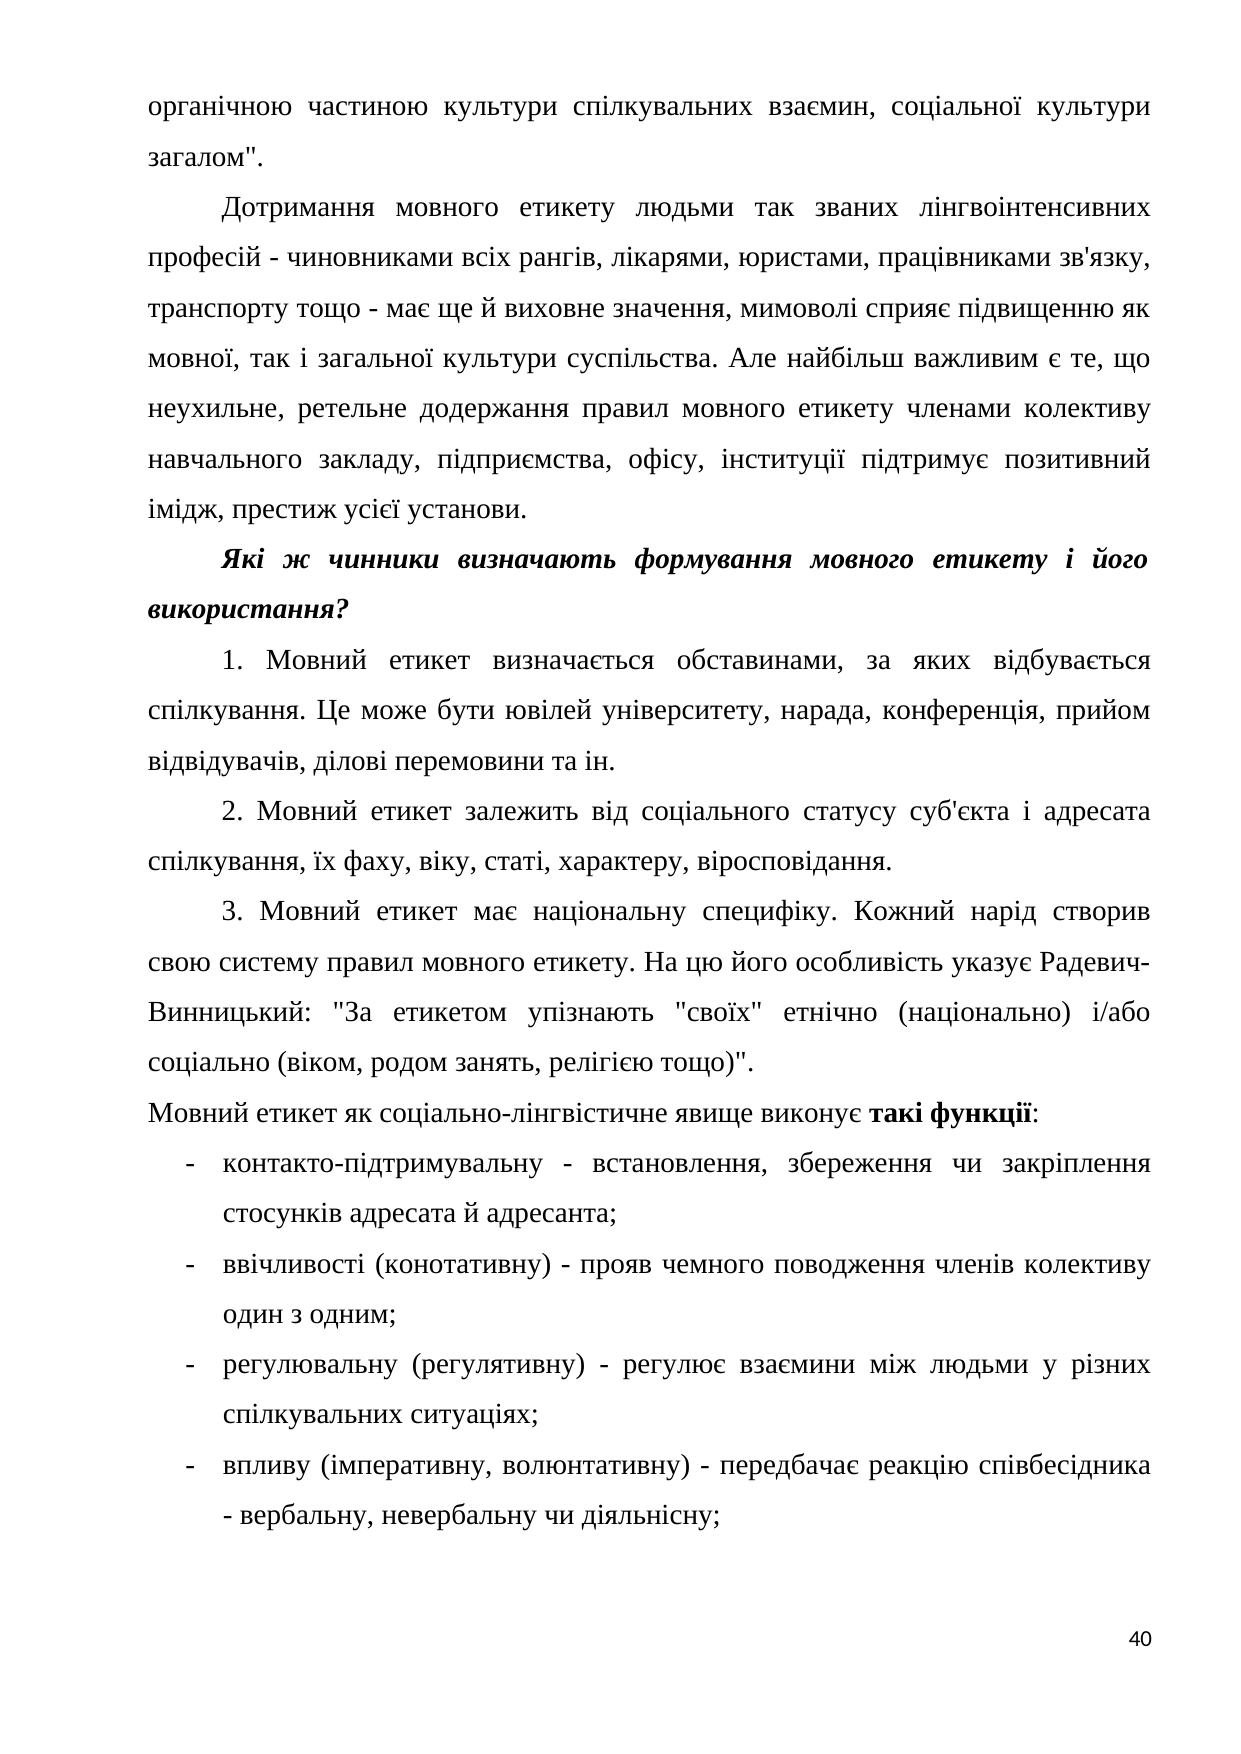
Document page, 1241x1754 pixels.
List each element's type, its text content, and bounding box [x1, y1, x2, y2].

list впливу (імперативну, волюнтативну) - передбачає реакцію співбесідника - вербальну, невербальну чи діяльнісну; [185, 1447, 1152, 1531]
list ввічливості (конотативну) - прояв чемного поводження членів колективу один з одним; [185, 1246, 1152, 1329]
text 1. Мовний етикет визначається обставинами, за яких відбувається спілкування. Це може бути ювілей університету, нарада, конференція, прийом відвідувачів, ділові перемовини та ін. [148, 642, 1152, 776]
text Які ж чинники визначають формування мовного етикету і його використання? [148, 541, 1152, 625]
list регулювальну (регулятивну) - регулює взаємини між людьми у різних спілкувальних ситуаціях; [185, 1346, 1152, 1430]
list контакто-підтримувальну - встановлення, збереження чи закріплення стосунків адресата й адресанта; [185, 1145, 1152, 1229]
text 2. Мовний етикет залежить від соціального статусу суб'єкта і адресата спілкування, їх фаху, віку, статі, характеру, віросповідання. [148, 793, 1152, 877]
text 3. Мовний етикет має національну специфіку. Кожний нарід створив свою систему правил мовного етикету. На цю його особливість указує Радевич-Винницький: "За етикетом упізнають "своїх" етнічно (національно) і/або соціально (віком, родом занять, релігією тощо)". [148, 893, 1152, 1078]
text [148, 88, 1152, 172]
text Дотримання мовного етикету людьми так званих лінгвоінтенсивних професій - чиновниками всіх рангів, лікарями, юристами, працівниками зв'язку, транспорту тощо - має ще й виховне значення, мимоволі сприяє підвищенню як мовної, так і загальної культури суспільства. Але найбільш важливим є те, що неухильне, ретельне додержання правил мовного етикету членами колективу навчального закладу, підприємства, офісу, інституції підтримує позитивний імідж, престиж усієї установи. [148, 189, 1152, 524]
text Мовний етикет як соціально-лінгвістичне явище виконує такі функції: [148, 1095, 1152, 1128]
